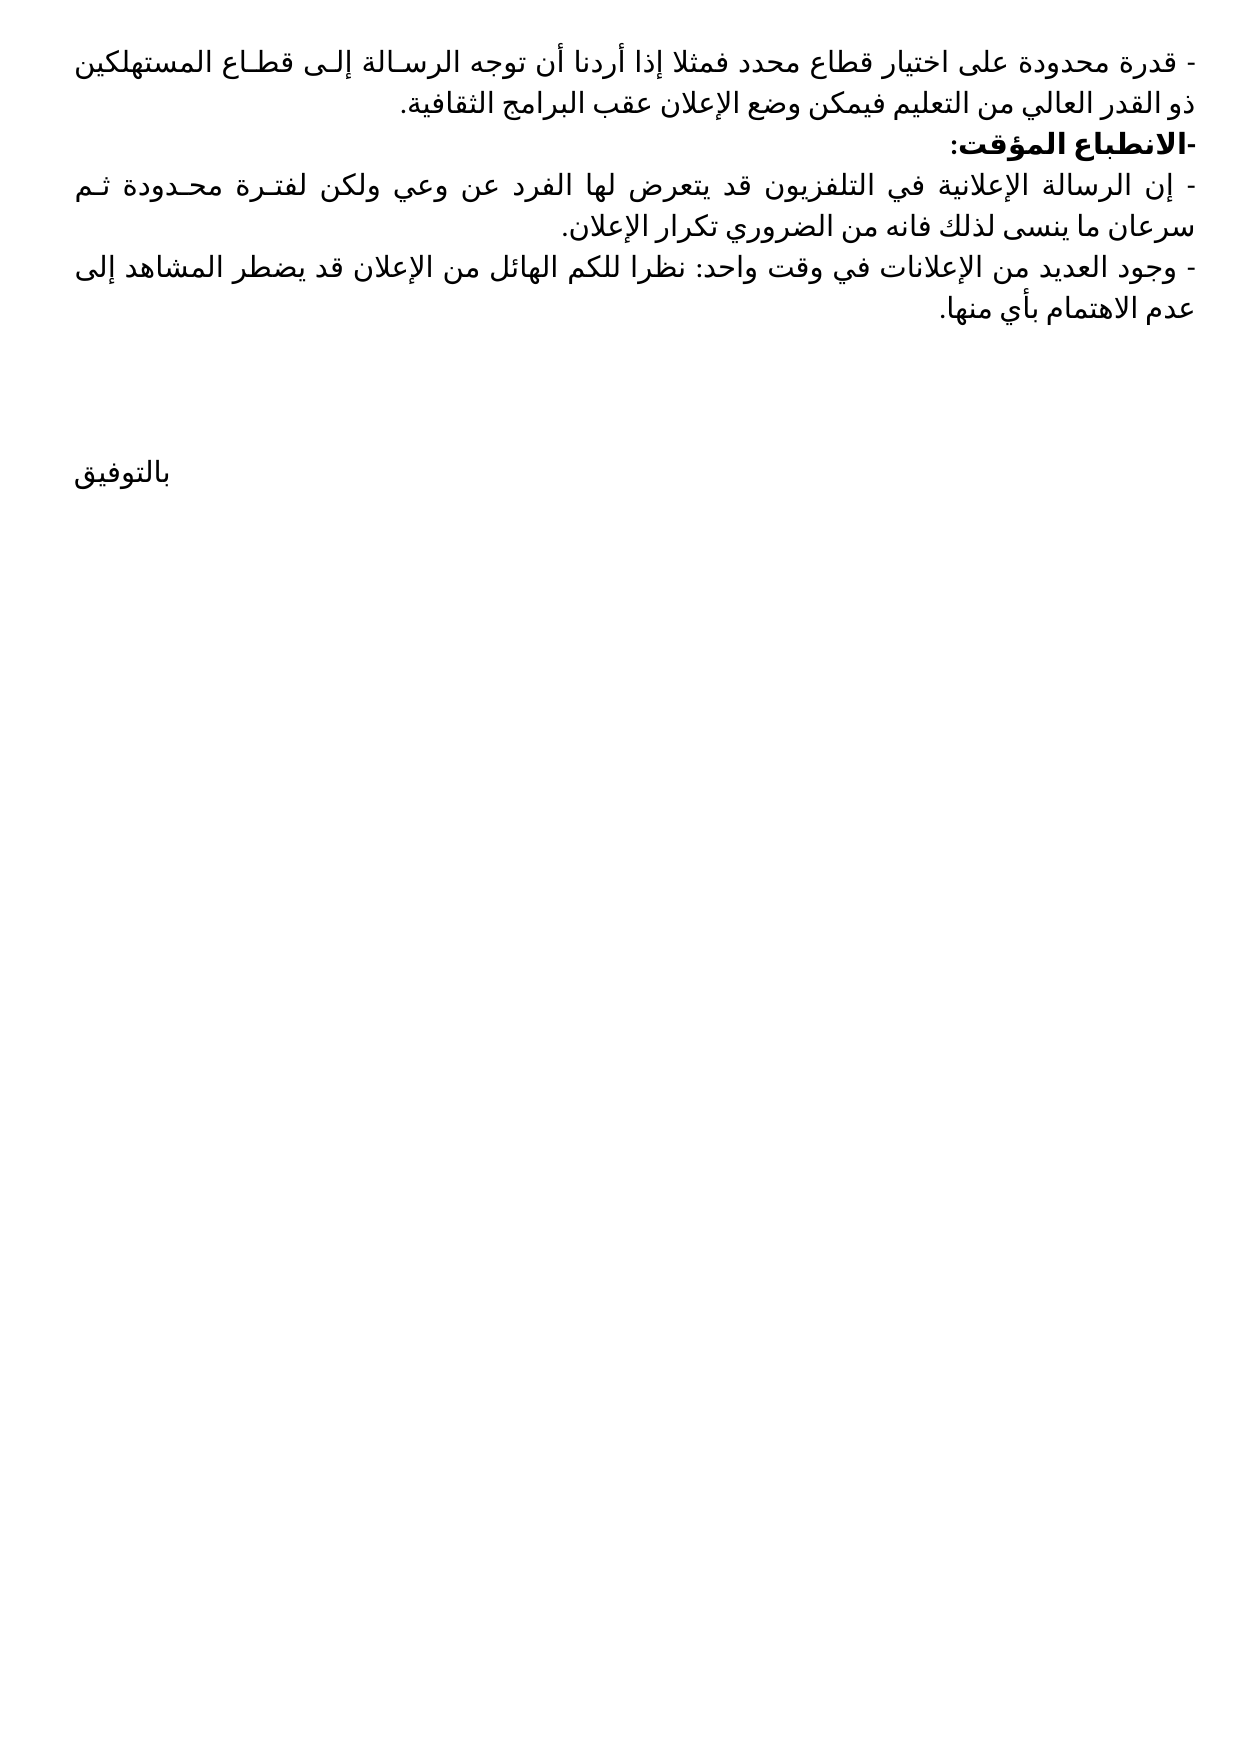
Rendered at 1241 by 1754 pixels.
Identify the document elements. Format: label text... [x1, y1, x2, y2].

text -الانطباع المؤقت: [74, 126, 1196, 162]
text - قدرة محدودة على اختيار قطاع محدد فمثلا إذا أردنا أن توجه الرسـالة إلـى قطـاع المستهلكين ذو القدر العالي من التعليم فيمكن وضع الإعلان عقب البرامج الثقافية. [74, 44, 1196, 121]
text - وجود العديد من الإعلانات في وقت واحد: نظرا للكم الهائل من الإعلان قد يضطر المشاهد إلى عدم الاهتمام بأي منها. [74, 249, 1196, 326]
text بالتوفيق [74, 454, 1196, 490]
text - إن الرسالة الإعلانية في التلفزيون قد يتعرض لها الفرد عن وعي ولكن لفتـرة محـدودة ثـم سرعان ما ينسى لذلك فانه من الضروري تكرار الإعلان. [74, 167, 1196, 244]
